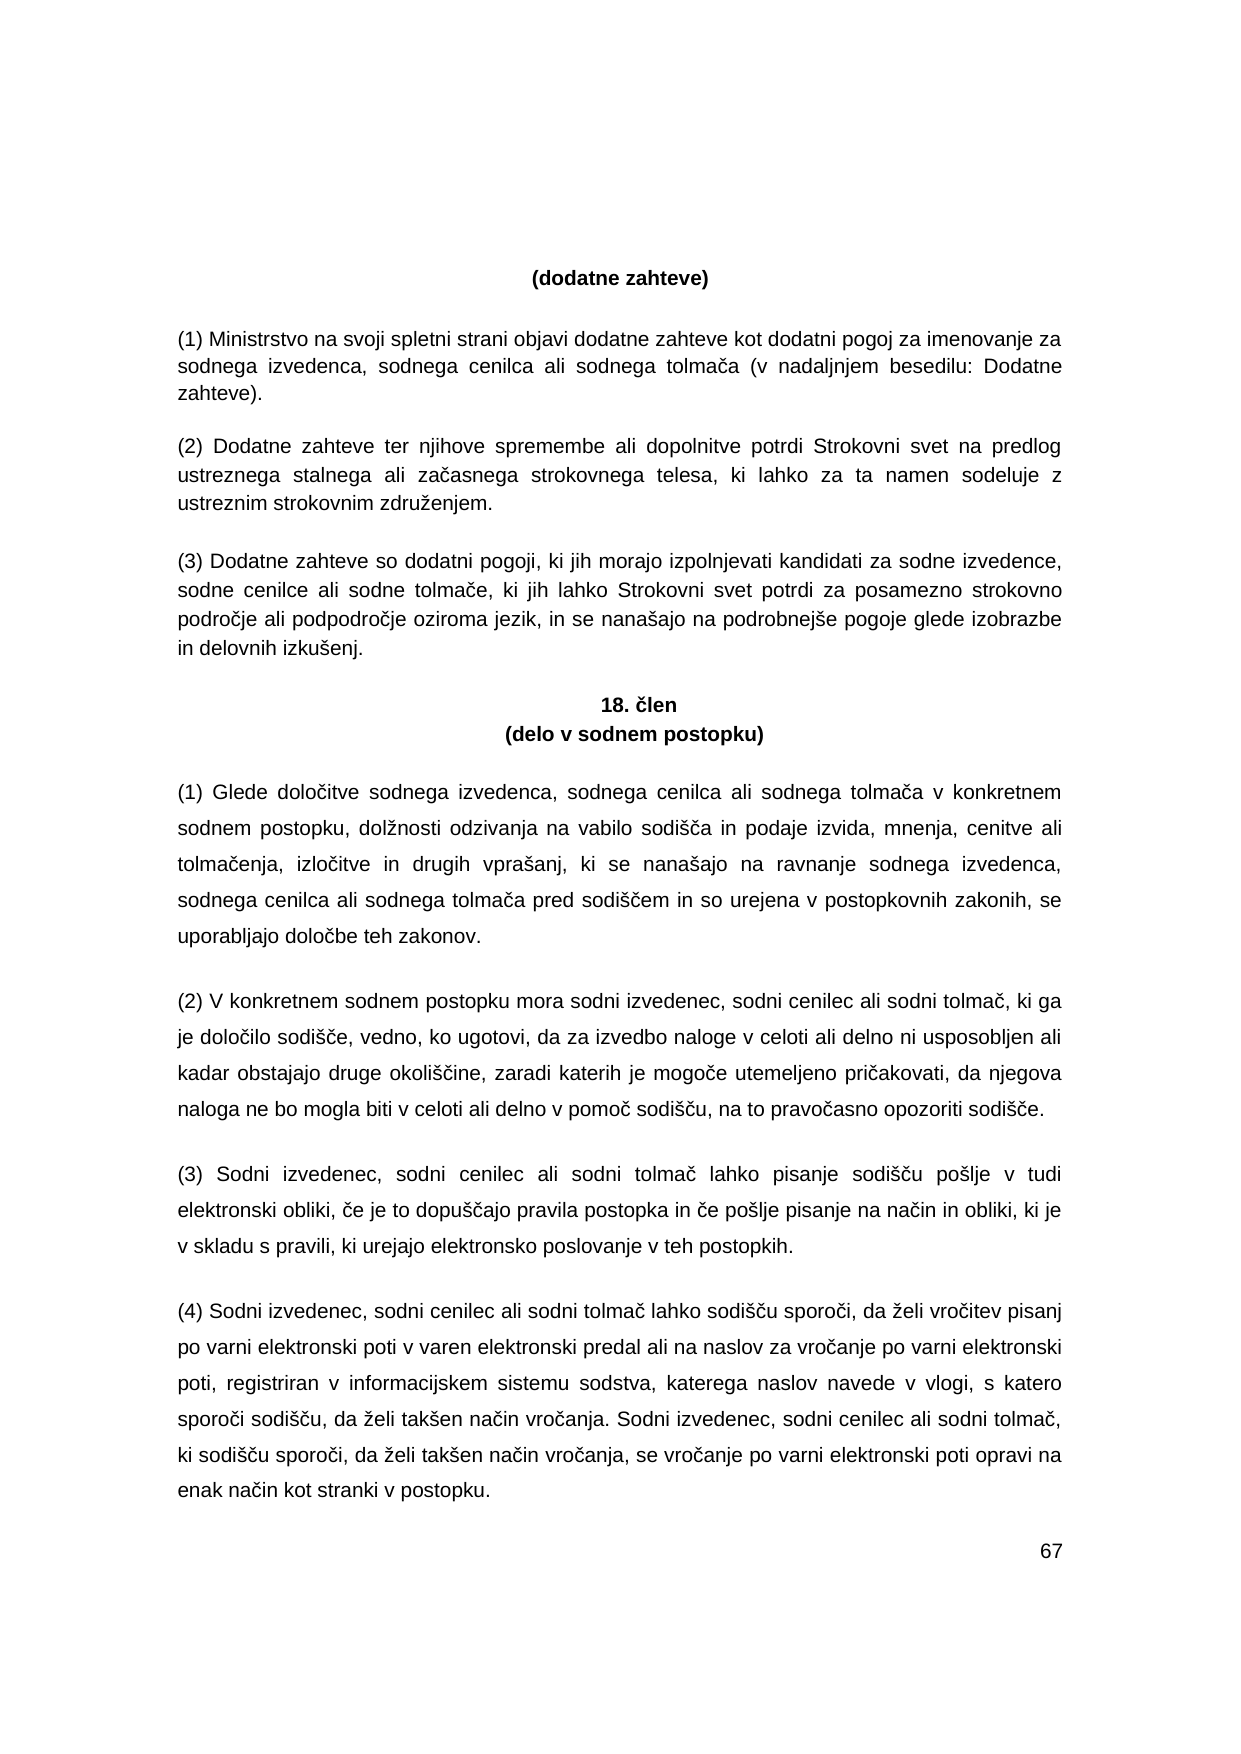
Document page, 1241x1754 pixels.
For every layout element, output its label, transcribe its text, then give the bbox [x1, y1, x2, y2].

text (1) Ministrstvo na svoji spletni strani objavi dodatne zahteve kot dodatni pogoj za imenovanje za sodnega izvedenca, sodnega cenilca ali sodnega tolmača (v nadaljnjem besedilu: Dodatne zahteve). [177, 323, 1063, 404]
text (2) V konkretnem sodnem postopku mora sodni izvedenec, sodni cenilec ali sodni tolmač, ki ga je določilo sodišče, vedno, ko ugotovi, da za izvedbo naloge v celoti ali delno ni usposobljen ali kadar obstajajo druge okoliščine, zaradi katerih je mogoče utemeljeno pričakovati, da njegova naloga ne bo mogla biti v celoti ali delno v pomoč sodišču, na to pravočasno opozoriti sodišče. [177, 989, 1063, 1121]
text (delo v sodnem postopku) [177, 722, 1063, 746]
text 18. člen [215, 693, 1063, 717]
text (2) Dodatne zahteve ter njihove spremembe ali dopolnitve potrdi Strokovni svet na predlog ustreznega stalnega ali začasnega strokovnega telesa, ki lahko za ta namen sodeluje z ustreznim strokovnim združenjem. [177, 434, 1063, 515]
text (3) Sodni izvedenec, sodni cenilec ali sodni tolmač lahko pisanje sodišču pošlje v tudi elektronski obliki, če je to dopuščajo pravila postopka in če pošlje pisanje na način in obliki, ki je v skladu s pravili, ki urejajo elektronsko poslovanje v teh postopkih. [177, 1162, 1063, 1257]
text (dodatne zahteve) [177, 266, 1063, 290]
text (3) Dodatne zahteve so dodatni pogoji, ki jih morajo izpolnjevati kandidati za sodne izvedence, sodne cenilce ali sodne tolmače, ki jih lahko Strokovni svet potrdi za posamezno strokovno področje ali podpodročje oziroma jezik, in se nanašajo na podrobnejše pogoje glede izobrazbe in delovnih izkušenj. [177, 549, 1063, 659]
text (1) Glede določitve sodnega izvedenca, sodnega cenilca ali sodnega tolmača v konkretnem sodnem postopku, dolžnosti odzivanja na vabilo sodišča in podaje izvida, mnenja, cenitve ali tolmačenja, izločitve in drugih vprašanj, ki se nanašajo na ravnanje sodnega izvedenca, sodnega cenilca ali sodnega tolmača pred sodiščem in so urejena v postopkovnih zakonih, se uporabljajo določbe teh zakonov. [177, 780, 1063, 948]
text (4) Sodni izvedenec, sodni cenilec ali sodni tolmač lahko sodišču sporoči, da želi vročitev pisanj po varni elektronski poti v varen elektronski predal ali na naslov za vročanje po varni elektronski poti, registriran v informacijskem sistemu sodstva, katerega naslov navede v vlogi, s katero sporoči sodišču, da želi takšen način vročanja. Sodni izvedenec, sodni cenilec ali sodni tolmač, ki sodišču sporoči, da želi takšen način vročanja, se vročanje po varni elektronski poti opravi na enak način kot stranki v postopku. [177, 1299, 1063, 1502]
